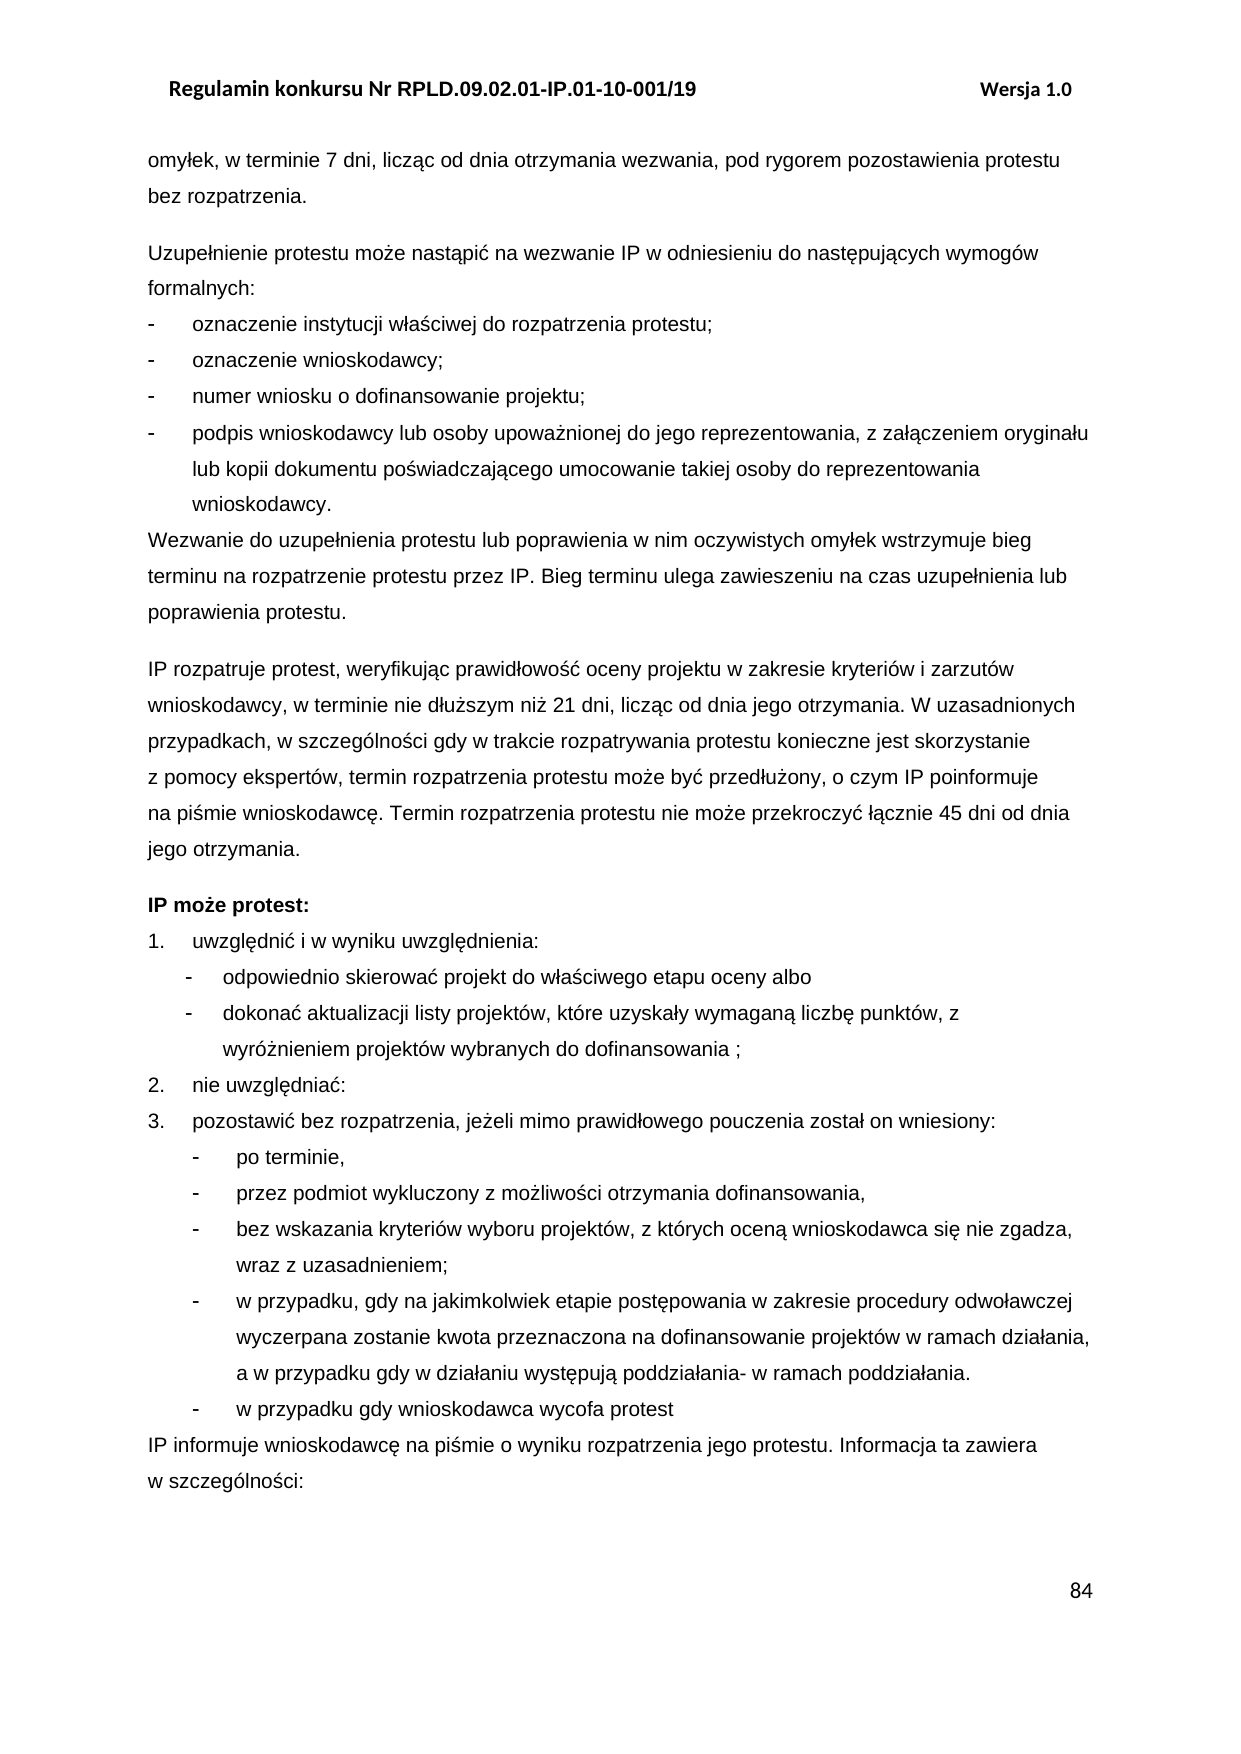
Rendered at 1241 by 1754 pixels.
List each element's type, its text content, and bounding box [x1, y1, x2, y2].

text IP może protest: [148, 893, 1093, 917]
list oznaczenie wnioskodawcy; [148, 348, 1093, 372]
list numer wniosku o dofinansowanie projektu; [148, 384, 1093, 408]
list odpowiednio skierować projekt do właściwego etapu oceny albo [185, 965, 1093, 989]
list w przypadku gdy wnioskodawca wycofa protest [192, 1397, 1093, 1421]
list w przypadku, gdy na jakimkolwiek etapie postępowania w zakresie procedury odwoławczej wyczerpana zostanie kwota przeznaczona na dofinansowanie projektów w ramach działania, a w przypadku gdy w działaniu występują poddziałania- w ramach poddziałania. [192, 1289, 1093, 1385]
list uwzględnić i w wyniku uwzględnienia: [148, 929, 1093, 953]
list nie uwzględniać: [148, 1073, 1093, 1097]
list bez wskazania kryteriów wyboru projektów, z których oceną wnioskodawca się nie zgadza, wraz z uzasadnieniem; [192, 1217, 1093, 1277]
list oznaczenie instytucji właściwej do rozpatrzenia protestu; [148, 312, 1093, 336]
list przez podmiot wykluczony z możliwości otrzymania dofinansowania, [192, 1181, 1093, 1205]
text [148, 148, 1093, 207]
text IP rozpatruje protest, weryfikując prawidłowość oceny projektu w zakresie kryteriów i zarzutów wnioskodawcy, w terminie nie dłuższym niż 21 dni, licząc od dnia jego otrzymania. W uzasadnionych przypadkach, w szczególności gdy w trakcie rozpatrywania protestu konieczne jest skorzystanie z pomocy ekspertów, termin rozpatrzenia protestu może być przedłużony, o czym IP poinformuje na piśmie wnioskodawcę. Termin rozpatrzenia protestu nie może przekroczyć łącznie 45 dni od dnia jego otrzymania. [148, 657, 1093, 861]
text Uzupełnienie protestu może nastąpić na wezwanie IP w odniesieniu do następujących wymogów formalnych: [148, 240, 1093, 300]
list po terminie, [192, 1145, 1093, 1169]
text IP informuje wnioskodawcę na piśmie o wyniku rozpatrzenia jego protestu. Informacja ta zawiera w szczególności: [148, 1433, 1093, 1493]
text Wezwanie do uzupełnienia protestu lub poprawienia w nim oczywistych omyłek wstrzymuje bieg terminu na rozpatrzenie protestu przez IP. Bieg terminu ulega zawieszeniu na czas uzupełnienia lub poprawienia protestu. [148, 528, 1093, 624]
list dokonać aktualizacji listy projektów, które uzyskały wymaganą liczbę punktów, z wyróżnieniem projektów wybranych do dofinansowania ; [185, 1001, 1093, 1061]
list pozostawić bez rozpatrzenia, jeżeli mimo prawidłowego pouczenia został on wniesiony: [148, 1109, 1093, 1133]
